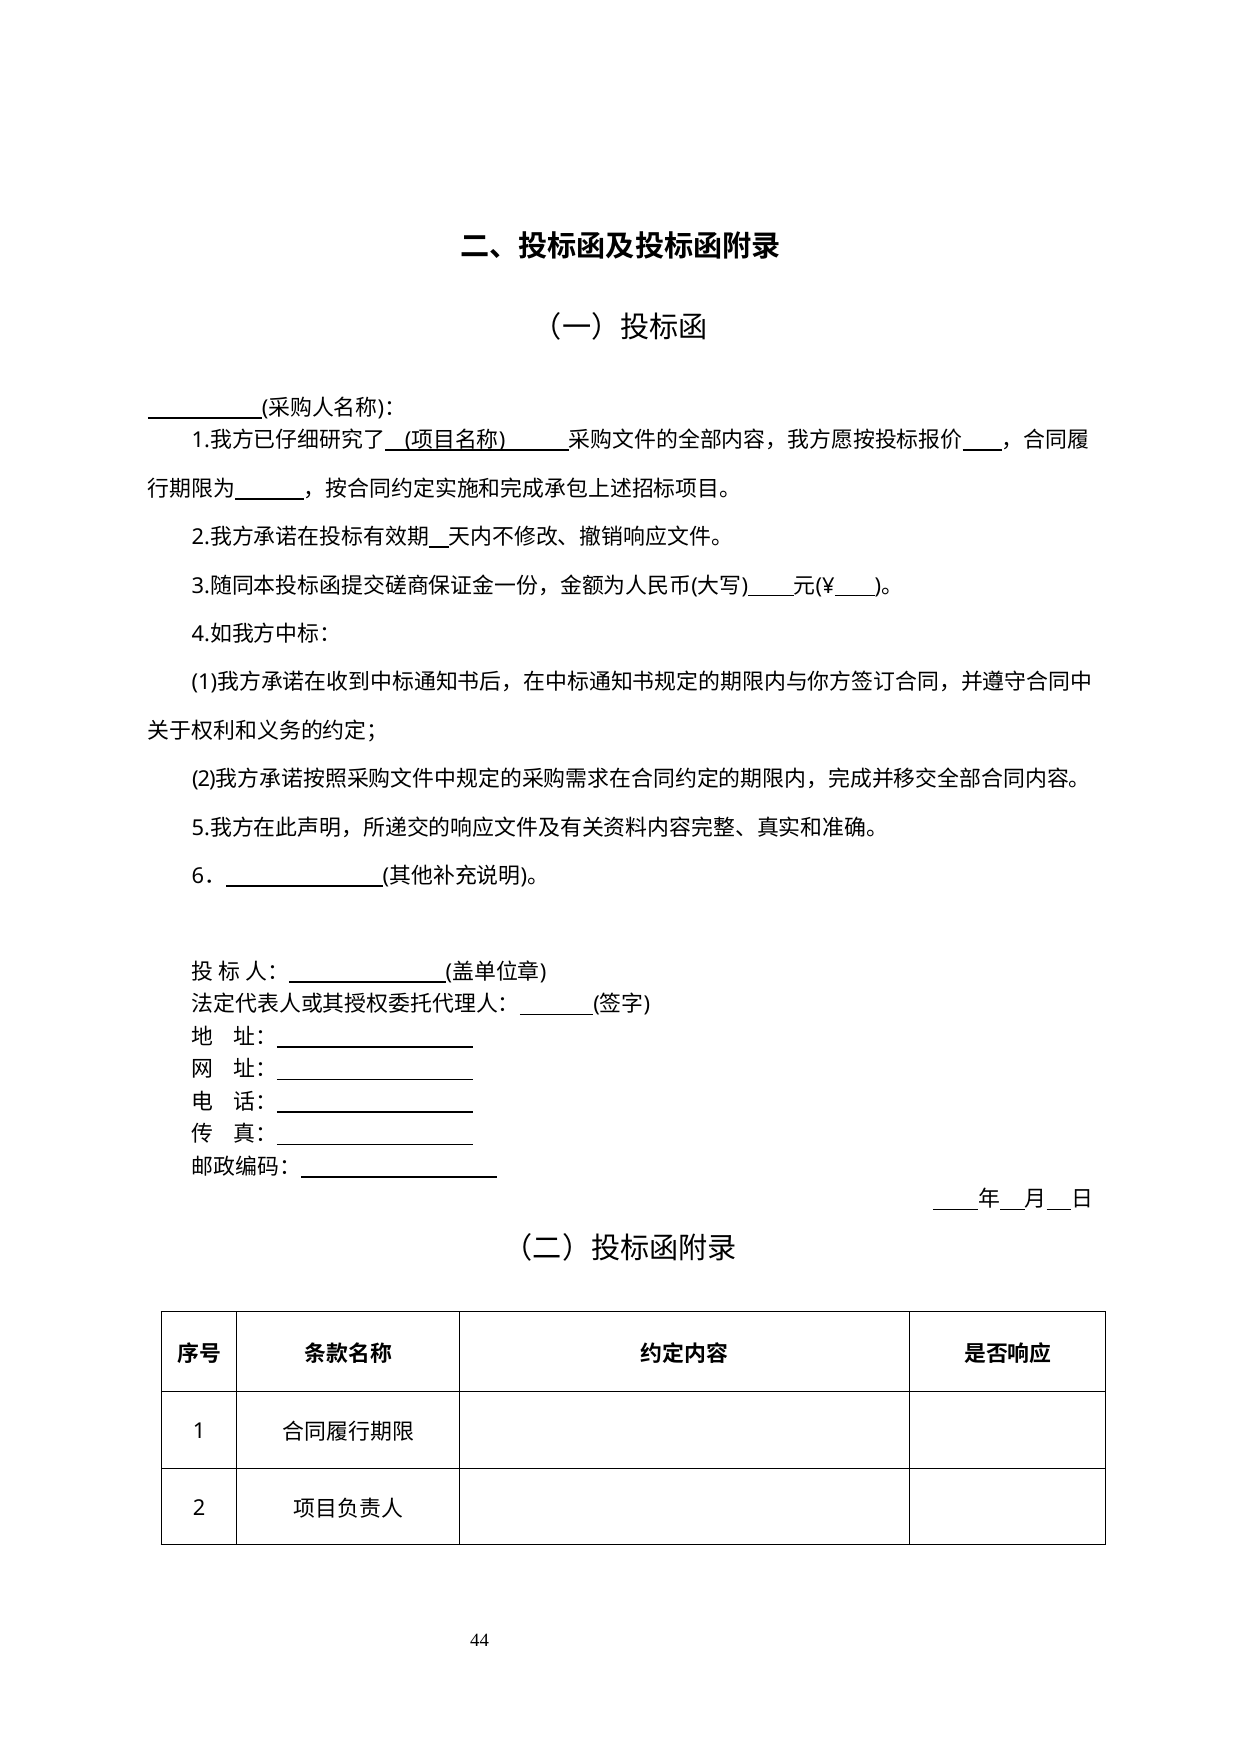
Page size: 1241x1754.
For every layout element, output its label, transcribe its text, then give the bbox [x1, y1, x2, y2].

table_header 约定内容 [460, 1312, 909, 1391]
text 邮政编码： [148, 1148, 1093, 1181]
table_cell 合同履行期限 [237, 1392, 459, 1467]
table_cell 2 [162, 1469, 236, 1544]
text 3.随同本投标函提交磋商保证金一份，金额为人民币(大写) 元(¥ )。 [148, 567, 1093, 600]
text (采购人名称)： [148, 389, 1093, 422]
table_header 序号 [162, 1312, 236, 1391]
text （二）投标函附录 [148, 1213, 1093, 1278]
text 法定代表人或其授权委托代理人： (签字) [148, 986, 1093, 1018]
text 电 话： [148, 1083, 1093, 1116]
text 4.如我方中标： [148, 616, 1093, 648]
text 传 真： [148, 1116, 1093, 1148]
text (2)我方承诺按照采购文件中规定的采购需求在合同约定的期限内，完成并移交全部合同内容。 [148, 761, 1093, 794]
table_cell [910, 1469, 1105, 1544]
table_cell [460, 1469, 909, 1544]
table_cell [460, 1392, 909, 1467]
table_header 是否响应 [910, 1312, 1105, 1391]
table_header 条款名称 [237, 1312, 459, 1391]
text 1.我方已仔细研究了 (项目名称) 采购文件的全部内容，我方愿按投标报价 ，合同履行期限为 ，按合同约定实施和完成承包上述招标项目。 [148, 422, 1093, 503]
text 网 址： [148, 1051, 1093, 1083]
text (1)我方承诺在收到中标通知书后，在中标通知书规定的期限内与你方签订合同，并遵守合同中关于权利和义务的约定； [148, 664, 1093, 745]
text 6． (其他补充说明)。 [148, 858, 1093, 890]
text 地 址： [148, 1018, 1093, 1051]
text 年 月 日 [148, 1181, 1093, 1213]
table_cell 1 [162, 1392, 236, 1467]
text 投 标 人： (盖单位章) [148, 953, 1093, 986]
text （一）投标函 [148, 292, 1093, 357]
text 二、投标函及投标函附录 [148, 211, 1093, 276]
text 5.我方在此声明，所递交的响应文件及有关资料内容完整、真实和准确。 [148, 809, 1093, 842]
table_cell [910, 1392, 1105, 1467]
table_cell 项目负责人 [237, 1469, 459, 1544]
text 2.我方承诺在投标有效期 天内不修改、撤销响应文件。 [148, 519, 1093, 552]
